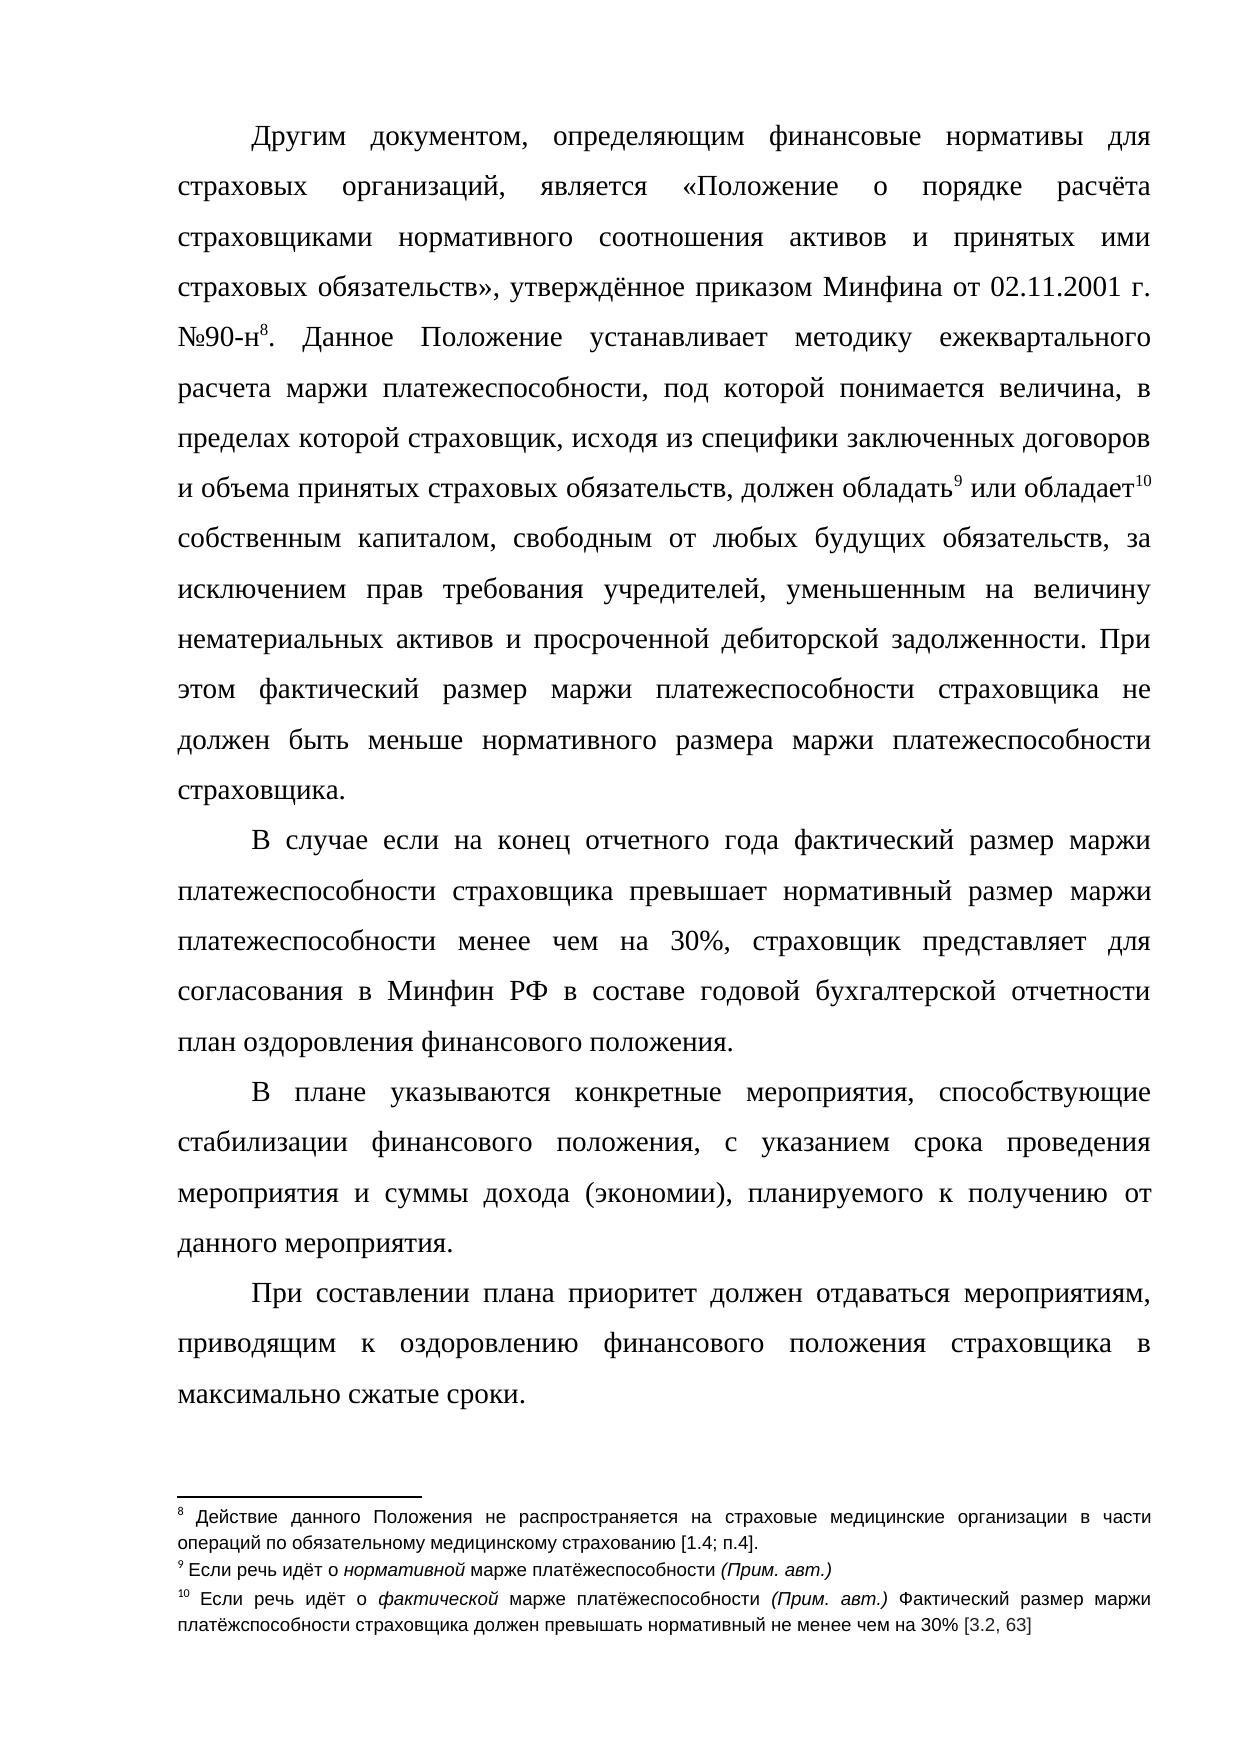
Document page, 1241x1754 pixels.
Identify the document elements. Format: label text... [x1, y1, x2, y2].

text В случае если на конец отчетного года фактический размер маржи платежеспособности страховщика превышает нормативный размер маржи платежеспособности менее чем на 30%, страховщик представляет для согласования в Минфин РФ в составе годовой бухгалтерской отчетности план оздоровления финансового положения. [177, 822, 1152, 1057]
text В плане указываются конкретные мероприятия, способствующие стабилизации финансового положения, с указанием срока проведения мероприятия и суммы дохода (экономии), планируемого к получению от данного мероприятия. [177, 1074, 1152, 1258]
text При составлении плана приоритет должен отдаваться мероприятиям, приводящим к оздоровлению финансового положения страховщика в максимально сжатые сроки. [177, 1275, 1152, 1409]
text Другим документом, определяющим финансовые нормативы для страховых организаций, является «Положение о порядке расчёта страховщиками нормативного соотношения активов и принятых ими страховых обязательств», утверждённое приказом Минфина от 02.11.2001 г. №90-н. Данное Положение устанавливает методику ежеквартального расчета маржи платежеспособности, под которой понимается величина, в пределах которой страховщик, исходя из специфики заключенных договоров и объема принятых страховых обязательств, должен обладать или обладает собственным капиталом, свободным от любых будущих обязательств, за исключением прав требования учредителей, уменьшенным на величину нематериальных активов и просроченной дебиторской задолженности. При этом фактический размер маржи платежеспособности страховщика не должен быть меньше нормативного размера маржи платежеспособности страховщика. [177, 118, 1152, 806]
